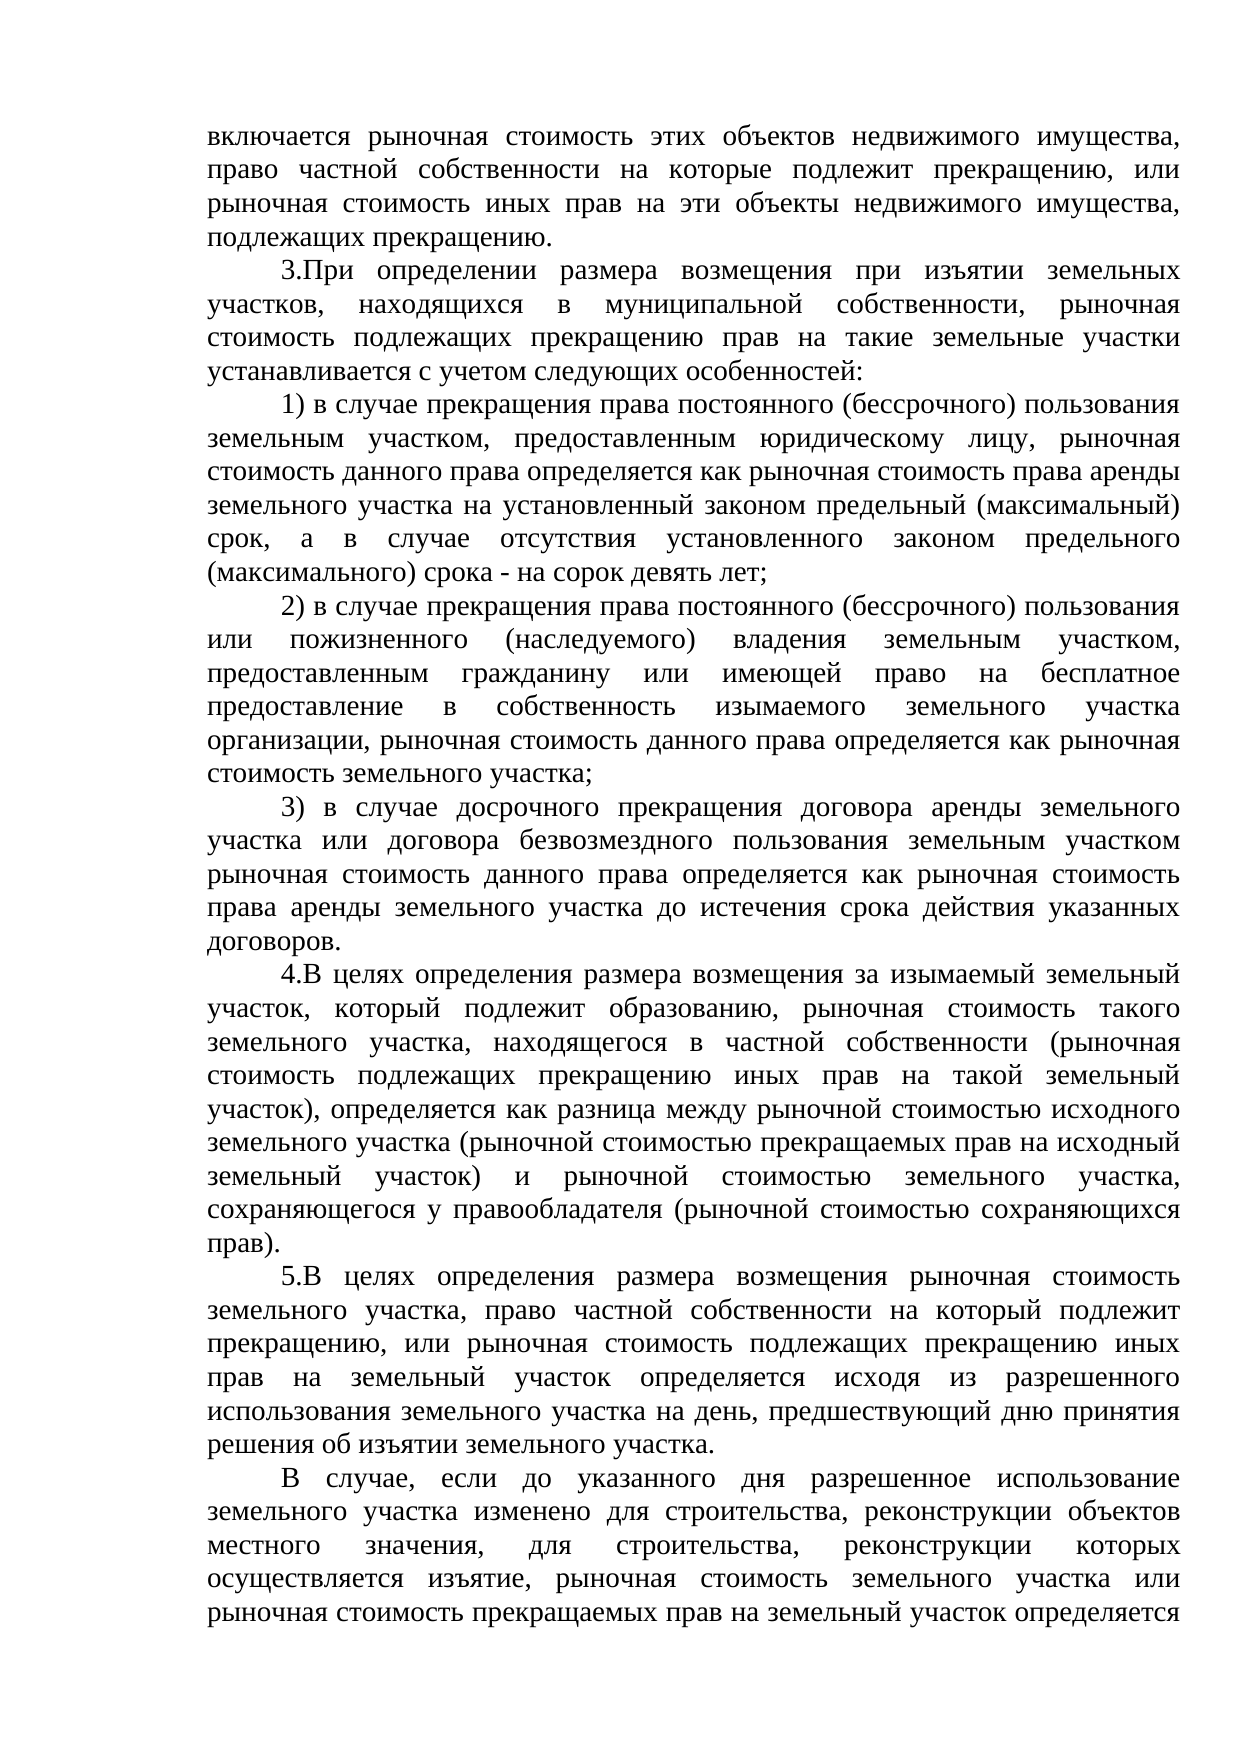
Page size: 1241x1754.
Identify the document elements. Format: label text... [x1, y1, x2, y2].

text 1) в случае прекращения права постоянного (бессрочного) пользования земельным участком, предоставленным юридическому лицу, рыночная стоимость данного права определяется как рыночная стоимость права аренды земельного участка на установленный законом предельный (максимальный) срок, а в случае отсутствия установленного законом предельного (максимального) срока - на сорок девять лет; [207, 386, 1181, 588]
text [207, 118, 1181, 252]
text 5.В целях определения размера возмещения рыночная стоимость земельного участка, право частной собственности на который подлежит прекращению, или рыночная стоимость подлежащих прекращению иных прав на земельный участок определяется исходя из разрешенного использования земельного участка на день, предшествующий дню принятия решения об изъятии земельного участка. [207, 1258, 1181, 1460]
text 2) в случае прекращения права постоянного (бессрочного) пользования или пожизненного (наследуемого) владения земельным участком, предоставленным гражданину или имеющей право на бесплатное предоставление в собственность изымаемого земельного участка организации, рыночная стоимость данного права определяется как рыночная стоимость земельного участка; [207, 588, 1181, 789]
text 4.В целях определения размера возмещения за изымаемый земельный участок, который подлежит образованию, рыночная стоимость такого земельного участка, находящегося в частной собственности (рыночная стоимость подлежащих прекращению иных прав на такой земельный участок), определяется как разница между рыночной стоимостью исходного земельного участка (рыночной стоимостью прекращаемых прав на исходный земельный участок) и рыночной стоимостью земельного участка, сохраняющегося у правообладателя (рыночной стоимостью сохраняющихся прав). [207, 957, 1181, 1258]
text 3) в случае досрочного прекращения договора аренды земельного участка или договора безвозмездного пользования земельным участком рыночная стоимость данного права определяется как рыночная стоимость права аренды земельного участка до истечения срока действия указанных договоров. [207, 789, 1181, 957]
text 3.При определении размера возмещения при изъятии земельных участков, находящихся в муниципальной собственности, рыночная стоимость подлежащих прекращению прав на такие земельные участки устанавливается с учетом следующих особенностей: [207, 252, 1181, 386]
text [207, 1460, 1181, 1627]
